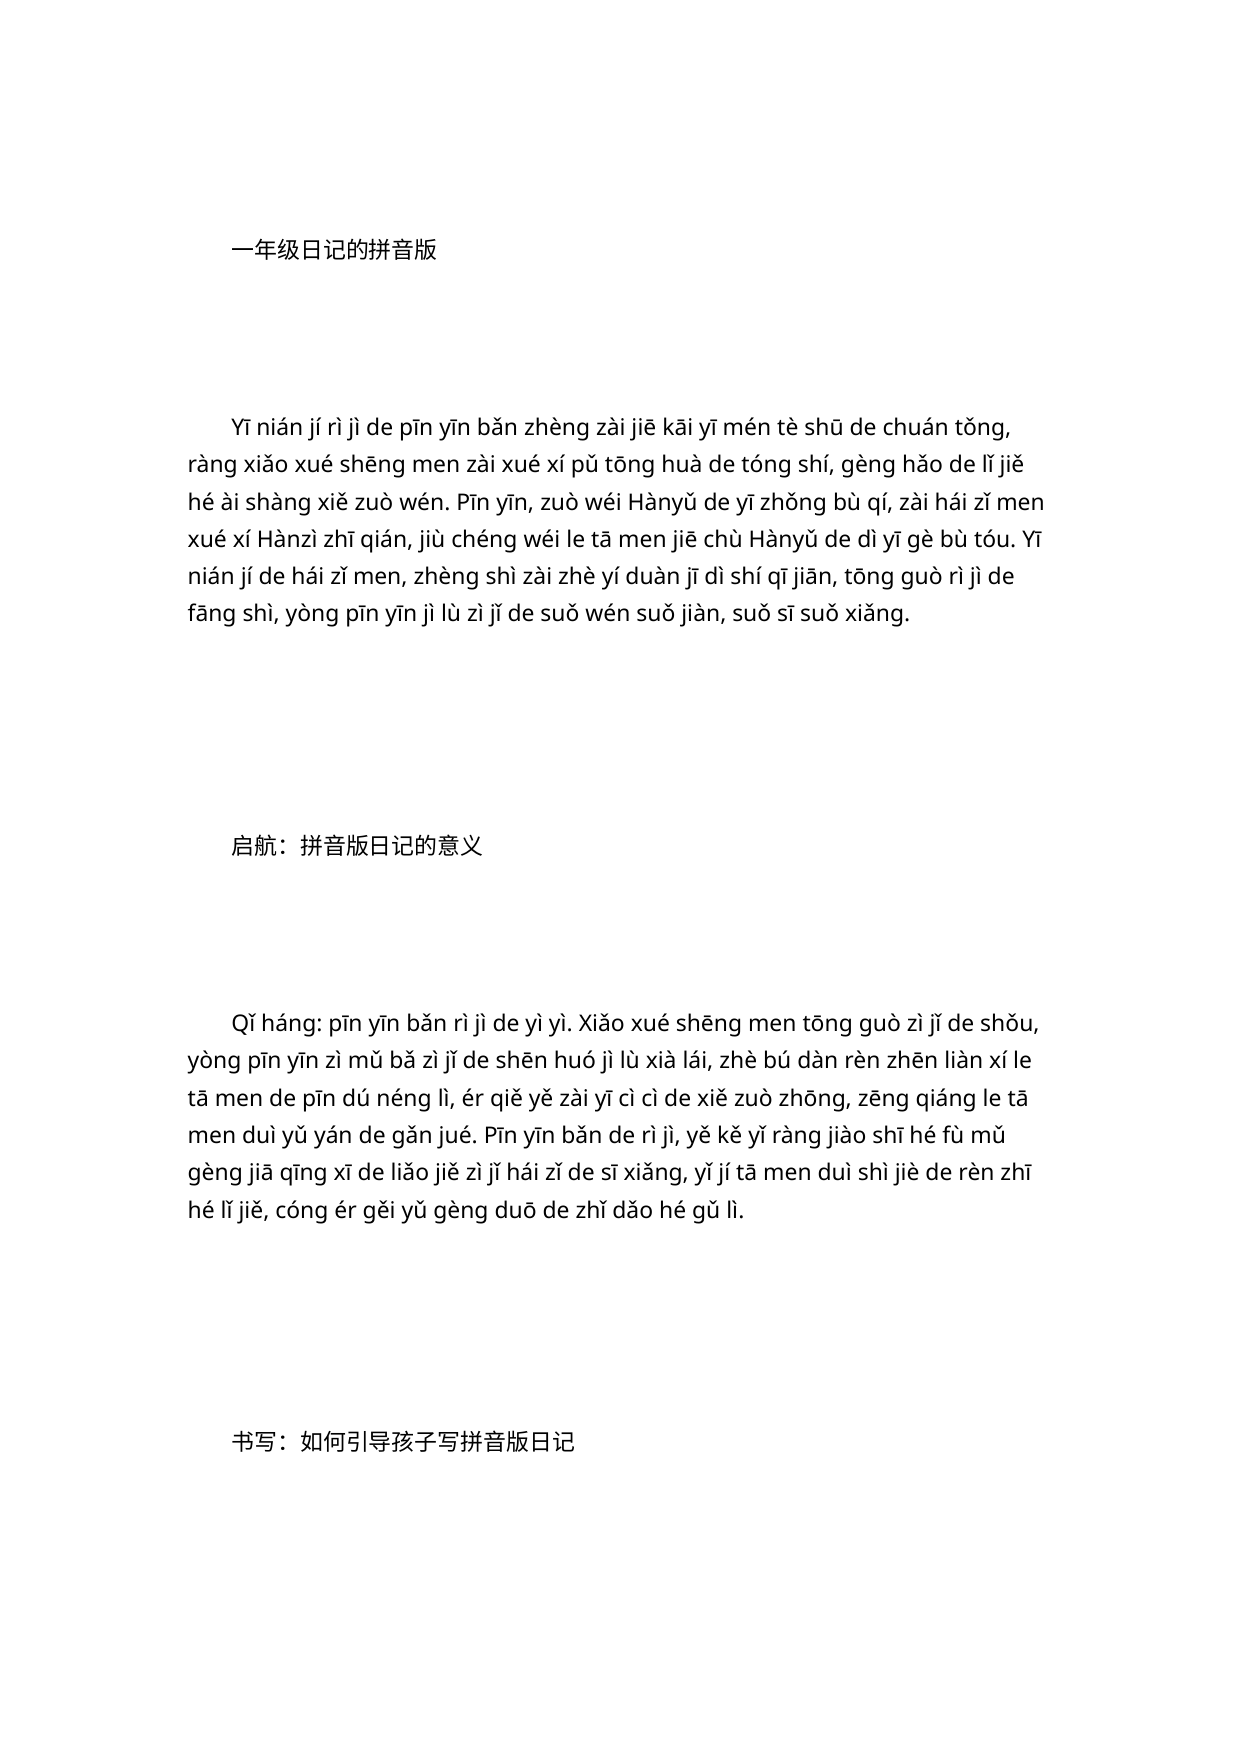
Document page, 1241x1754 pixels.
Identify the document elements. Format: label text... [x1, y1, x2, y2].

text 书写：如何引导孩子写拼音版日记 [187, 1408, 1053, 1473]
text 一年级日记的拼音版 [187, 216, 1053, 281]
text 启航：拼音版日记的意义 [187, 812, 1053, 877]
text Qǐ háng: pīn yīn bǎn rì jì de yì yì. Xiǎo xué shēng men tōng guò zì jǐ de shǒu, yòng pīn yīn zì mǔ bǎ zì jǐ de shēn huó jì lù xià lái, zhè bú dàn rèn zhēn liàn xí le tā men de pīn dú néng lì, ér qiě yě zài yī cì cì de xiě zuò zhōng, zēng qiáng le tā men duì yǔ yán de gǎn jué. Pīn yīn bǎn de rì jì, yě kě yǐ ràng jiào shī hé fù mǔ gèng jiā qīng xī de liǎo jiě zì jǐ hái zǐ de sī xiǎng, yǐ jí tā men duì shì jiè de rèn zhī hé lǐ jiě, cóng ér gěi yǔ gèng duō de zhǐ dǎo hé gǔ lì. [187, 1006, 1053, 1225]
text Yī nián jí rì jì de pīn yīn bǎn zhèng zài jiē kāi yī mén tè shū de chuán tǒng, ràng xiǎo xué shēng men zài xué xí pǔ tōng huà de tóng shí, gèng hǎo de lǐ jiě hé ài shàng xiě zuò wén. Pīn yīn, zuò wéi Hànyǔ de yī zhǒng bù qí, zài hái zǐ men xué xí Hànzì zhī qián, jiù chéng wéi le tā men jiē chù Hànyǔ de dì yī gè bù tóu. Yī nián jí de hái zǐ men, zhèng shì zài zhè yí duàn jī dì shí qī jiān, tōng guò rì jì de fāng shì, yòng pīn yīn jì lù zì jǐ de suǒ wén suǒ jiàn, suǒ sī suǒ xiǎng. [187, 410, 1053, 629]
